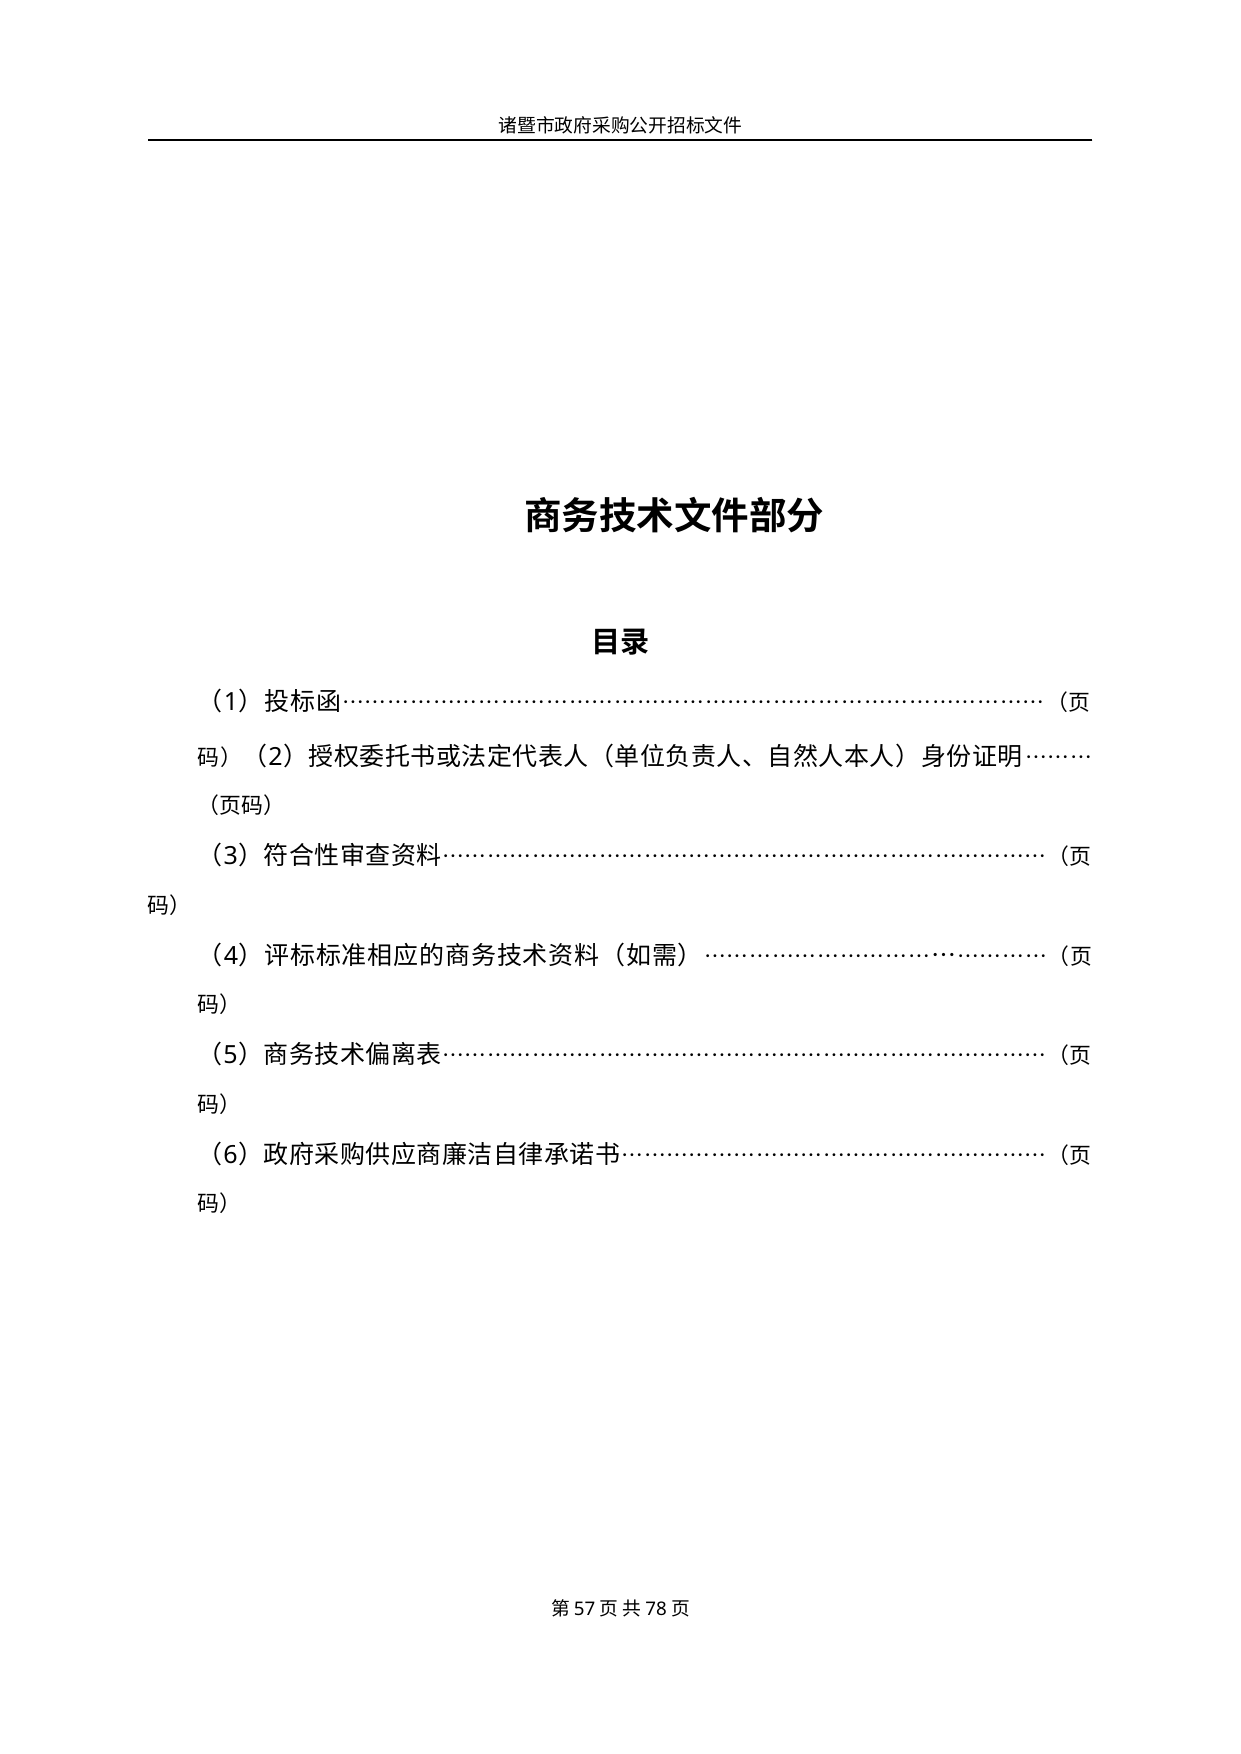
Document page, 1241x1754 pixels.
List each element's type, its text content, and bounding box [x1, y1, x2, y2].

text （3）符合性审查资料………………………………………………………………………（页码） [148, 836, 1092, 919]
text （5）商务技术偏离表………………………………………………………………………（页码） [198, 1035, 1092, 1118]
text 商务技术文件部分 [148, 486, 1049, 540]
text （4）评标标准相应的商务技术资料（如需）………………………………………（页码） [198, 935, 1092, 1019]
text （6）政府采购供应商廉洁自律承诺书…………………………………………………（页码） [198, 1134, 1092, 1218]
text 目录 [148, 618, 1092, 660]
text （1）投标函…………………………………………………………………………………（页码）（2）授权委托书或法定代表人（单位负责人、自然人本人）身份证明………（页码） [198, 682, 1092, 820]
